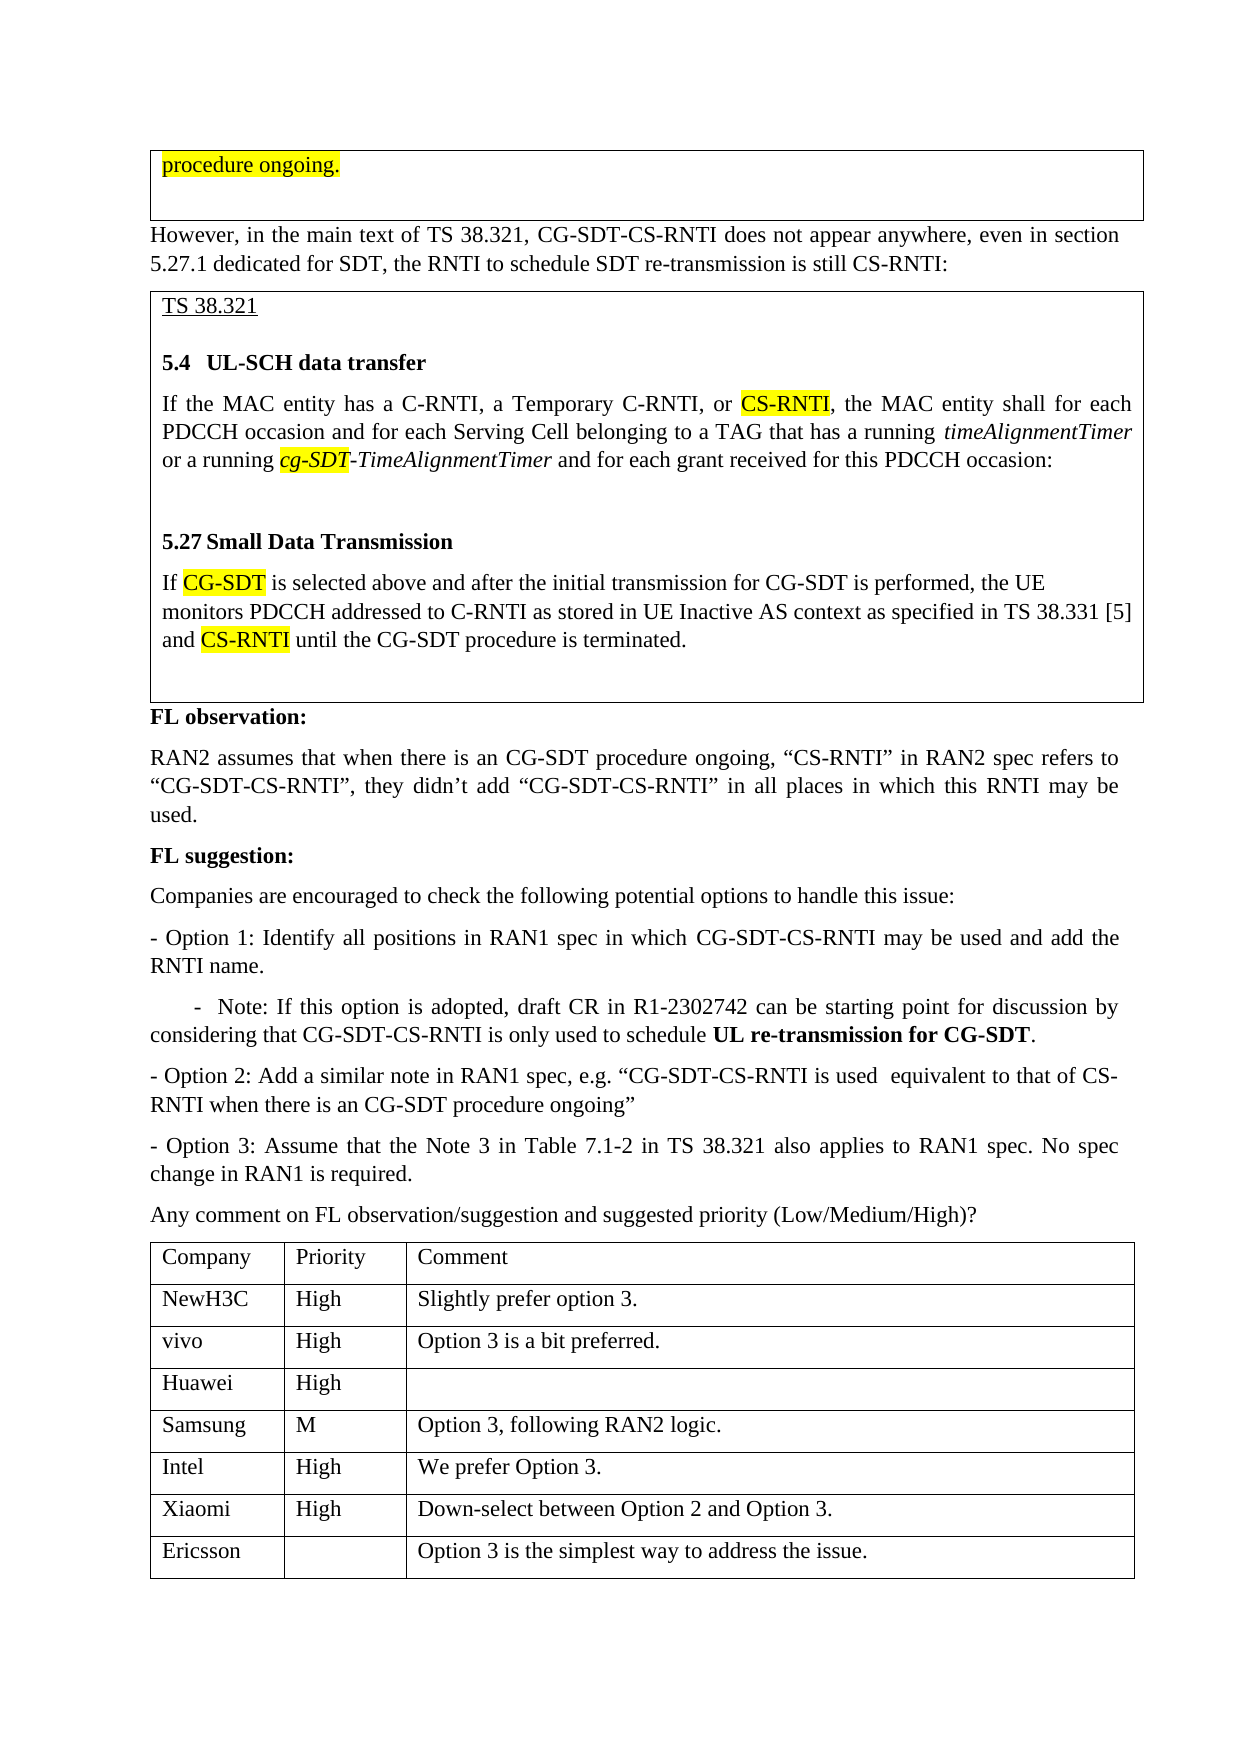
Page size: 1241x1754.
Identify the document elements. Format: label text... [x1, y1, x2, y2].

table_cell We prefer Option 3. [407, 1453, 1134, 1494]
text However, in the main text of TS 38.321, CG-SDT-CS-RNTI does not appear anywhere, even in section 5.27.1 dedicated for SDT, the RNTI to schedule SDT re-transmission is still CS-RNTI: [150, 221, 1120, 276]
table_cell High [285, 1369, 406, 1410]
table_cell M [285, 1411, 406, 1452]
table_header Company [151, 1243, 284, 1284]
text - Option 1: Identify all positions in RAN1 spec in which CG-SDT-CS-RNTI may be used and add the RNTI name. [150, 923, 1120, 978]
table_cell [285, 1537, 406, 1578]
table_header TS 38.321 5.4 UL-SCH data transfer If the MAC entity has a C-RNTI, a Temporary C-RNTI, or CS-RNTI, the MAC entity shall for each PDCCH occasion and for each Serving Cell belonging to a TAG that has a running timeAlignmentTimer or a running cg-SDT-TimeAlignmentTimer and for each grant received for this PDCCH occasion: 5.27 Small Data Transmission If CG-SDT is selected above and after the initial transmission for CG-SDT is performed, the UE monitors PDCCH addressed to C-RNTI as stored in UE Inactive AS context as specified in TS 38.331 [5] and CS-RNTI until the CG-SDT procedure is terminated. [151, 292, 1143, 702]
table_cell Xiaomi [151, 1495, 284, 1536]
table_cell Ericsson [151, 1537, 284, 1578]
text FL observation: [150, 703, 1120, 729]
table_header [151, 151, 1143, 220]
text - Option 3: Assume that the Note 3 in Table 7.1-2 in TS 38.321 also applies to RAN1 spec. No spec change in RAN1 is required. [150, 1132, 1120, 1186]
table_cell Huawei [151, 1369, 284, 1410]
text RAN2 assumes that when there is an CG-SDT procedure ongoing, “CS-RNTI” in RAN2 spec refers to “CG-SDT-CS-RNTI”, they didn’t add “CG-SDT-CS-RNTI” in all places in which this RNTI may be used. [150, 744, 1120, 827]
table_cell High [285, 1495, 406, 1536]
table_cell vivo [151, 1327, 284, 1368]
text Companies are encouraged to check the following potential options to handle this issue: [150, 883, 1120, 909]
table_cell Intel [151, 1453, 284, 1494]
text - Option 2: Add a similar note in RAN1 spec, e.g. “CG-SDT-CS-RNTI is used equivalent to that of CS-RNTI when there is an CG-SDT procedure ongoing” [150, 1062, 1120, 1117]
table_cell NewH3C [151, 1285, 284, 1326]
table_cell Down-select between Option 2 and Option 3. [407, 1495, 1134, 1536]
table_cell Option 3 is the simplest way to address the issue. [407, 1537, 1134, 1578]
table_cell Option 3 is a bit preferred. [407, 1327, 1134, 1368]
table_cell Samsung [151, 1411, 284, 1452]
table_header Comment [407, 1243, 1134, 1284]
table_cell High [285, 1327, 406, 1368]
text FL suggestion: [150, 842, 1120, 868]
table_header Priority [285, 1243, 406, 1284]
text Any comment on FL observation/suggestion and suggested priority (Low/Medium/High)? [150, 1201, 1120, 1227]
table_cell High [285, 1453, 406, 1494]
table_cell Slightly prefer option 3. [407, 1285, 1134, 1326]
table_cell Option 3, following RAN2 logic. [407, 1411, 1134, 1452]
table_cell [407, 1369, 1134, 1410]
text - Note: If this option is adopted, draft CR in R1-2302742 can be starting point for discussion by considering that CG-SDT-CS-RNTI is only used to schedule UL re-transmission for CG-SDT. [150, 993, 1120, 1048]
table_cell High [285, 1285, 406, 1326]
